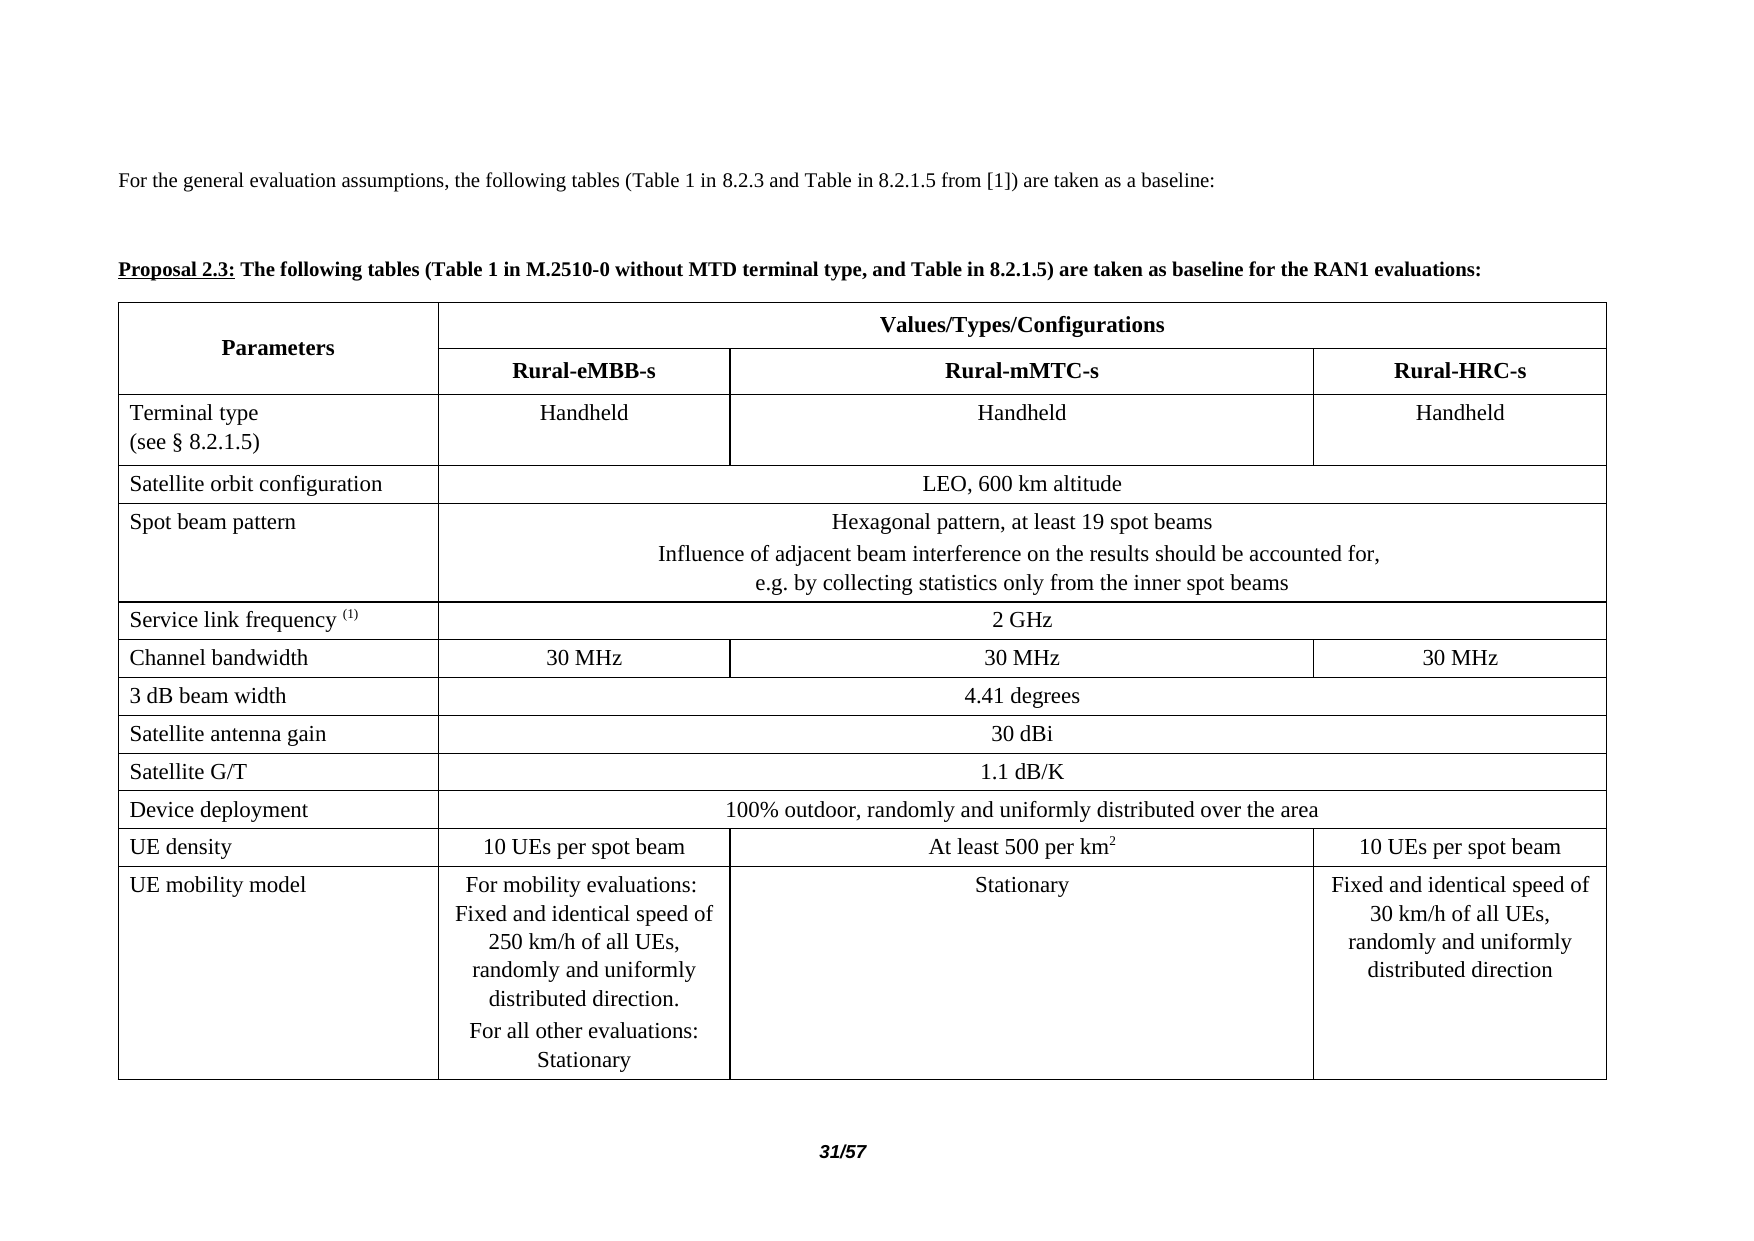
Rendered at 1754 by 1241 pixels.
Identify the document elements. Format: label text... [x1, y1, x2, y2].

table_cell Device deployment [119, 791, 438, 828]
table_cell Rural-eMBB-s [439, 349, 729, 394]
table_cell UE mobility model [119, 867, 438, 1079]
text For the general evaluation assumptions, the following tables (Table 1 in 8.2.3 and Table in 8.2.1.5 from [1]) are taken as a baseline: [118, 168, 1606, 192]
table_cell 2 GHz [439, 603, 1606, 639]
text Proposal 2.3: The following tables (Table 1 in M.2510-0 without MTD terminal type, and Table in 8.2.1.5) are taken as baseline for the RAN1 evaluations: [118, 257, 1606, 281]
table_cell Hexagonal pattern, at least 19 spot beams Influence of adjacent beam interference on the results should be accounted for, e.g. by collecting statistics only from the inner spot beams [439, 504, 1606, 601]
table_cell Satellite antenna gain [119, 716, 438, 753]
table_cell 30 MHz [1314, 640, 1606, 677]
table_cell 1.1 dB/K [439, 754, 1606, 790]
table_cell Rural-mMTC-s [731, 349, 1313, 394]
table_cell Terminal type (see § 8.2.1.5) [119, 395, 438, 465]
table_cell 10 UEs per spot beam [1314, 829, 1606, 866]
table_cell Satellite orbit configuration [119, 466, 438, 502]
table_cell Handheld [731, 395, 1313, 465]
table_cell Handheld [439, 395, 729, 465]
table_header Parameters [119, 303, 438, 394]
table_cell LEO, 600 km altitude [439, 466, 1606, 502]
table_cell Channel bandwidth [119, 640, 438, 677]
table_cell Rural-HRC-s [1314, 349, 1606, 394]
table_cell Satellite G/T [119, 754, 438, 790]
table_cell 4.41 degrees [439, 678, 1606, 715]
table_cell Service link frequency (1) [119, 603, 438, 639]
table_cell At least 500 per km2 [731, 829, 1313, 866]
table_cell 100% outdoor, randomly and uniformly distributed over the area [439, 791, 1606, 828]
table_cell Fixed and identical speed of 30 km/h of all UEs, randomly and uniformly distributed direction [1314, 867, 1606, 1079]
table_cell UE density [119, 829, 438, 866]
table_cell 10 UEs per spot beam [439, 829, 729, 866]
table_cell Spot beam pattern [119, 504, 438, 601]
table_cell Handheld [1314, 395, 1606, 465]
table_cell Stationary [731, 867, 1313, 1079]
table_cell 30 MHz [439, 640, 729, 677]
table_header Values/Types/Configurations [439, 303, 1606, 348]
table_cell For mobility evaluations: Fixed and identical speed of 250 km/h of all UEs, randomly and uniformly distributed direction. For all other evaluations: Stationary [439, 867, 729, 1079]
table_cell 30 MHz [731, 640, 1313, 677]
table_cell 30 dBi [439, 716, 1606, 753]
table_cell 3 dB beam width [119, 678, 438, 715]
